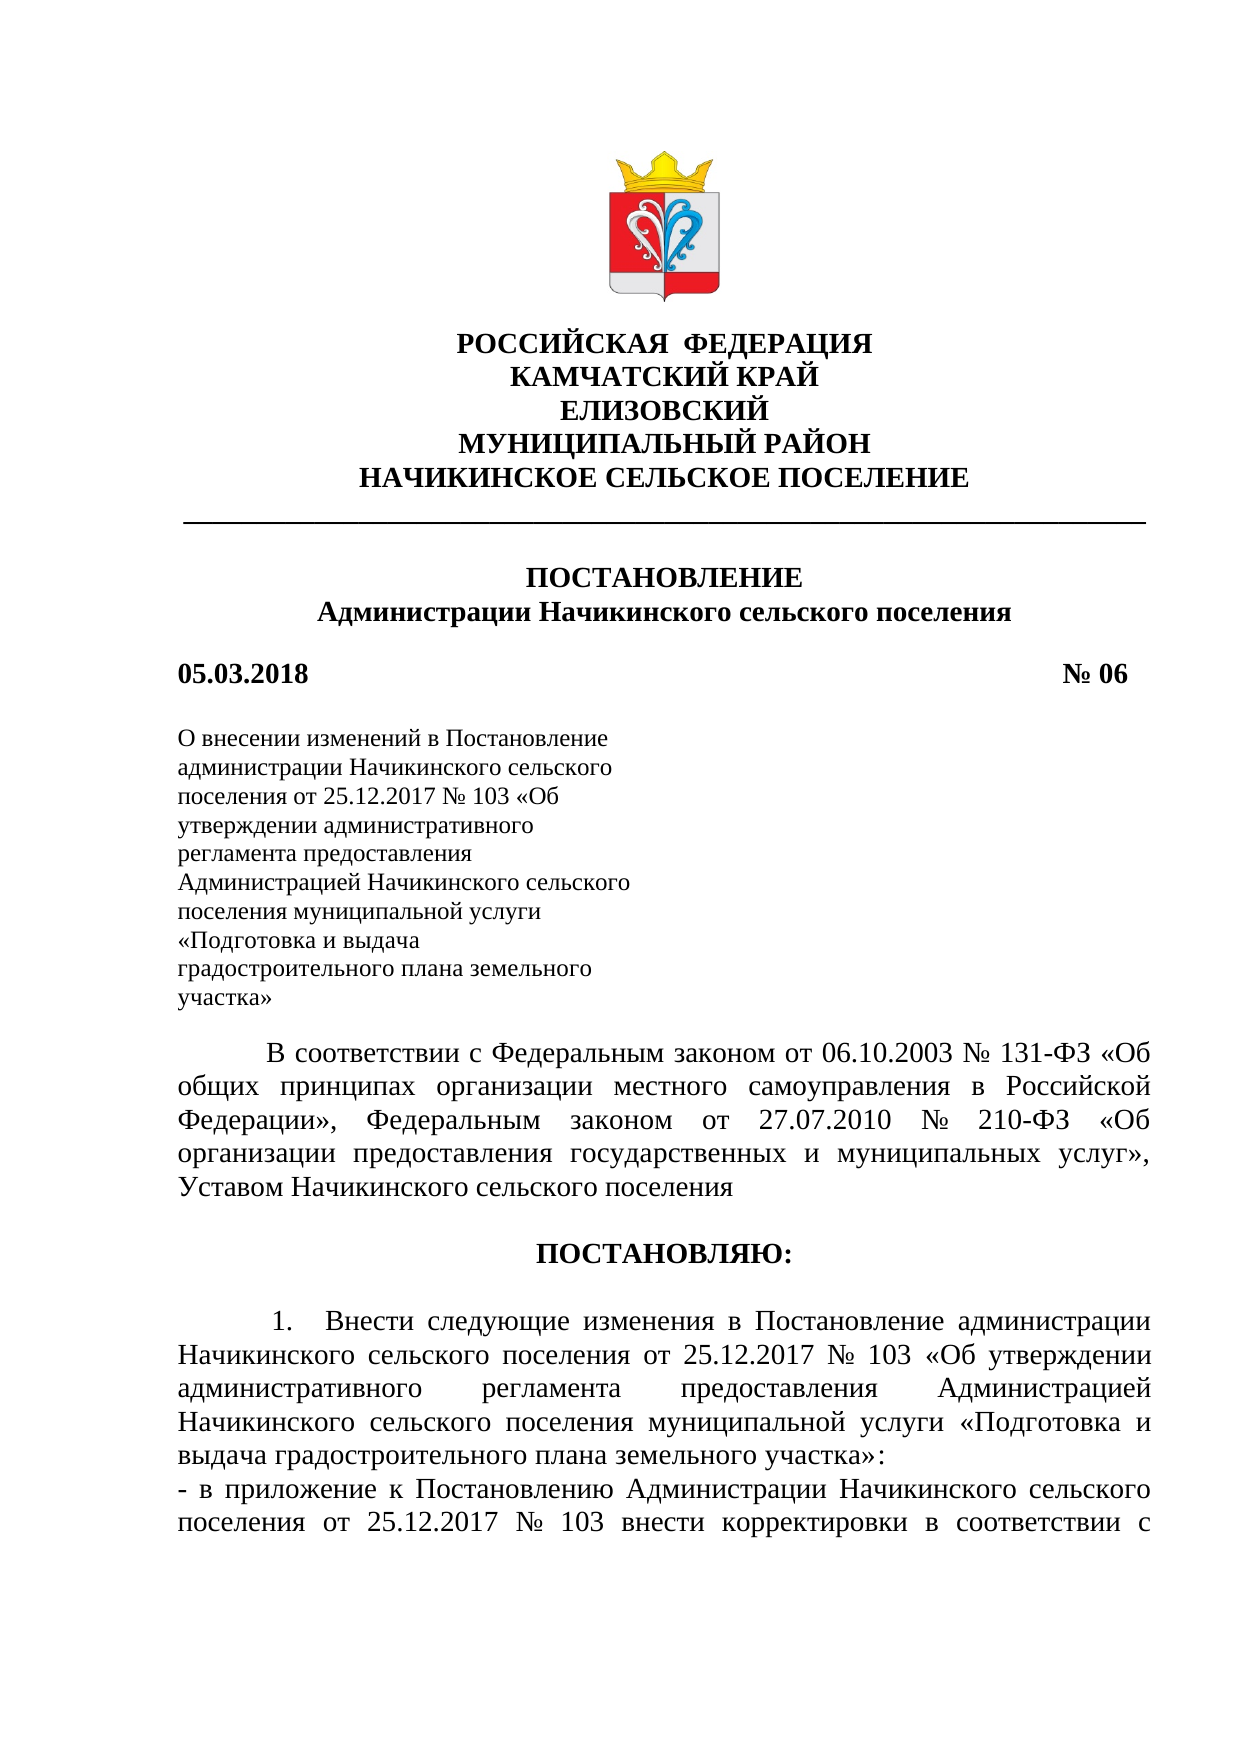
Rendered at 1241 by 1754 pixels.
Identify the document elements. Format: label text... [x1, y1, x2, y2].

text Администрации Начикинского сельского поселения [177, 594, 1152, 628]
text ПОСТАНОВЛЯЮ: [177, 1236, 1152, 1270]
table_header О внесении изменений в Постановление администрации Начикинского сельского поселения от 25.12.2017 № 103 «Об утверждении административного регламента предоставления Администрацией Начикинского сельского поселения муниципальной услуги «Подготовка и выдача градостроительного плана земельного участка» [166, 724, 650, 1011]
text МУНИЦИПАЛЬНЫЙ РАЙОН [177, 426, 1152, 460]
text В соответствии с Федеральным законом от 06.10.2003 № 131-ФЗ «Об общих принципах организации местного самоуправления в Российской Федерации», Федеральным законом от 27.07.2010 № 210-ФЗ «Об организации предоставления государственных и муниципальных услуг», Уставом Начикинского сельского поселения [177, 1035, 1152, 1203]
text НАЧИКИНСКОЕ СЕЛЬСКОЕ ПОСЕЛЕНИЕ [177, 460, 1152, 493]
list Внести следующие изменения в Постановление администрации Начикинского сельского поселения от 25.12.2017 № 103 «Об утверждении административного регламента предоставления Администрацией Начикинского сельского поселения муниципальной услуги «Подготовка и выдача градостроительного плана земельного участка»: [177, 1303, 1152, 1471]
text ПОСТАНОВЛЕНИЕ [177, 561, 1152, 594]
text ЕЛИЗОВСКИЙ [177, 393, 1152, 426]
text КАМЧАТСКИЙ КРАЙ [177, 359, 1152, 393]
text РОССИЙСКАЯ ФЕДЕРАЦИЯ [177, 326, 1152, 359]
picture [607, 151, 722, 302]
text __________________________________________________________________ [177, 493, 1152, 527]
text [177, 1471, 1152, 1538]
text 05.03.2018 № 06 [177, 656, 1144, 690]
